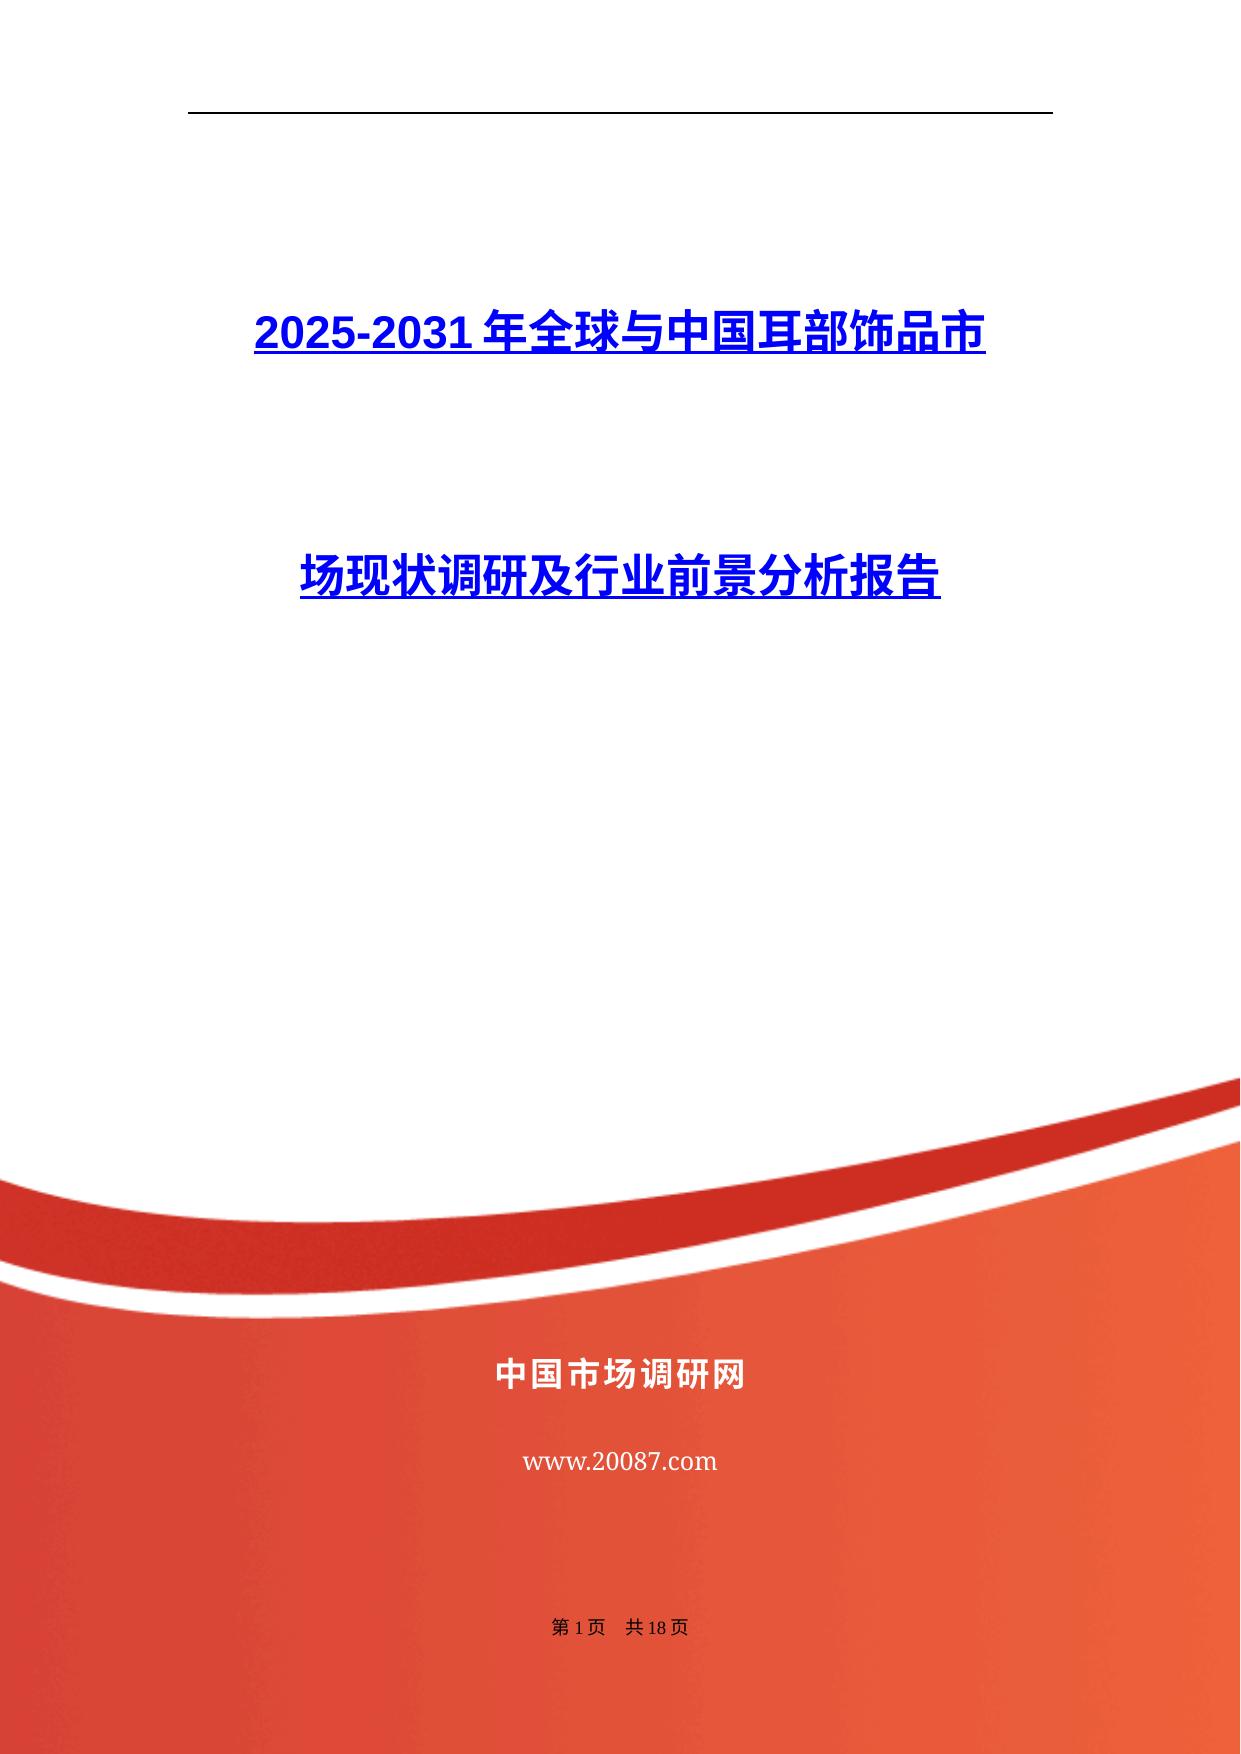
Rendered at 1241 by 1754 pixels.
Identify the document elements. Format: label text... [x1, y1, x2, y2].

table_header 2025-2031年全球与中国耳部饰品市场现状调研及行业前景分析报告 [188, 207, 1053, 773]
subtitle 中国市场调研网 [187, 1339, 1053, 1404]
picture [0, 1006, 1241, 1754]
text www.20087.com [187, 1428, 1053, 1493]
